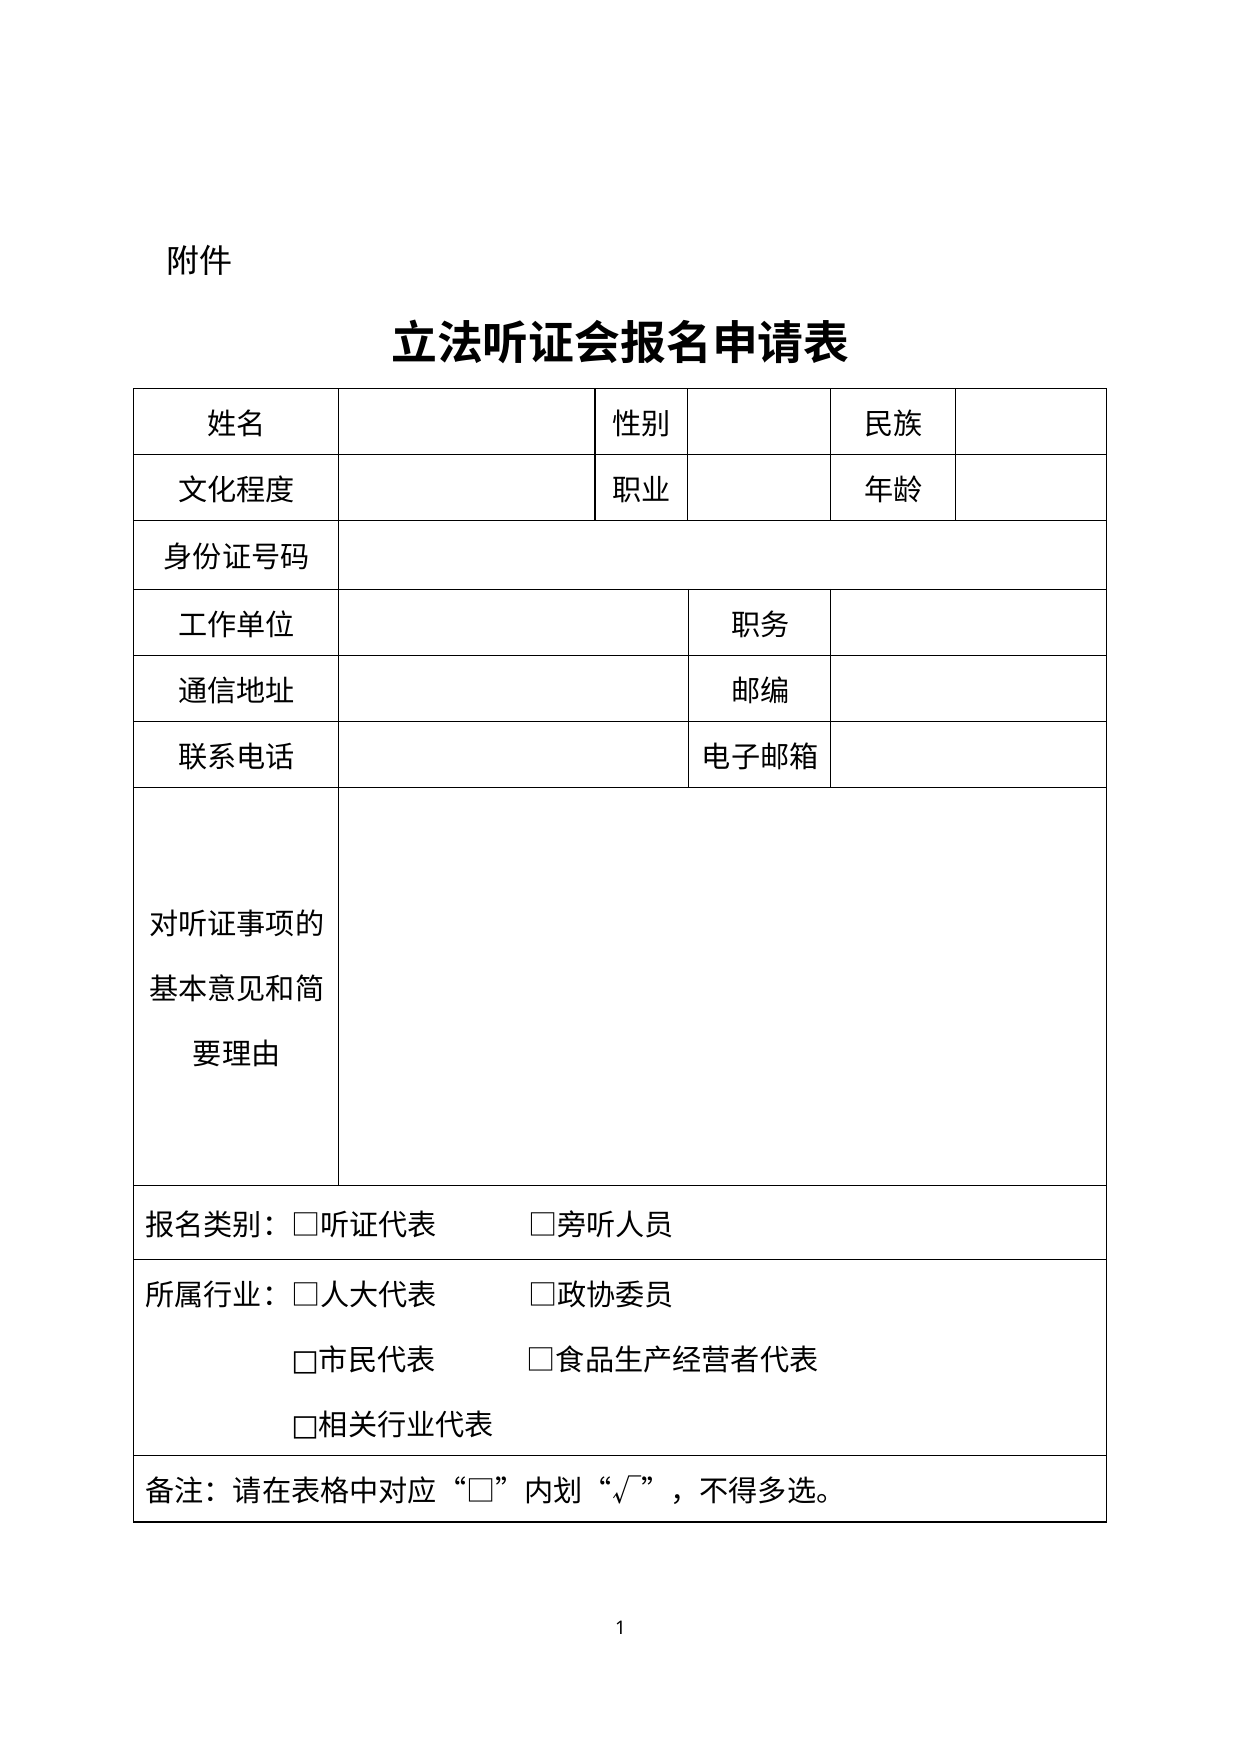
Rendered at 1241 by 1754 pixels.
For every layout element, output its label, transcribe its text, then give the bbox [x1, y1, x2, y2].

text 附件 [165, 226, 1075, 291]
table_cell [339, 590, 688, 655]
table_cell 年龄 [831, 455, 955, 520]
table_cell [831, 722, 1106, 787]
table_cell 文化程度 [134, 455, 338, 520]
text 立法听证会报名申请表 [165, 291, 1075, 388]
table_cell 职业 [596, 455, 687, 520]
table_cell 报名类别：□听证代表 □旁听人员 [134, 1186, 1106, 1259]
table_cell 邮编 [689, 656, 830, 721]
table_cell 所属行业：□人大代表 □政协委员 □市民代表 □食品生产经营者代表 □相关行业代表 [134, 1260, 1106, 1455]
table_cell [339, 656, 688, 721]
table_cell [831, 656, 1106, 721]
table_cell 联系电话 [134, 722, 338, 787]
table_cell 工作单位 [134, 590, 338, 655]
table_header [339, 389, 594, 454]
table_cell 备注：请在表格中对应“□”内划“√”，不得多选。 [134, 1456, 1106, 1521]
table_header [956, 389, 1106, 454]
table_cell [688, 455, 830, 520]
table_cell [339, 521, 1106, 589]
table_cell 通信地址 [134, 656, 338, 721]
table_cell [956, 455, 1106, 520]
table_header 民族 [831, 389, 955, 454]
table_cell [339, 455, 594, 520]
table_cell [339, 788, 1106, 1185]
table_cell [339, 722, 688, 787]
table_cell [831, 590, 1106, 655]
table_cell 对听证事项的基本意见和简要理由 [134, 788, 338, 1185]
table_cell 身份证号码 [134, 521, 338, 589]
table_header 姓名 [134, 389, 338, 454]
table_cell 电子邮箱 [689, 722, 830, 787]
table_header [688, 389, 830, 454]
table_header 性别 [596, 389, 687, 454]
table_cell 职务 [689, 590, 830, 655]
